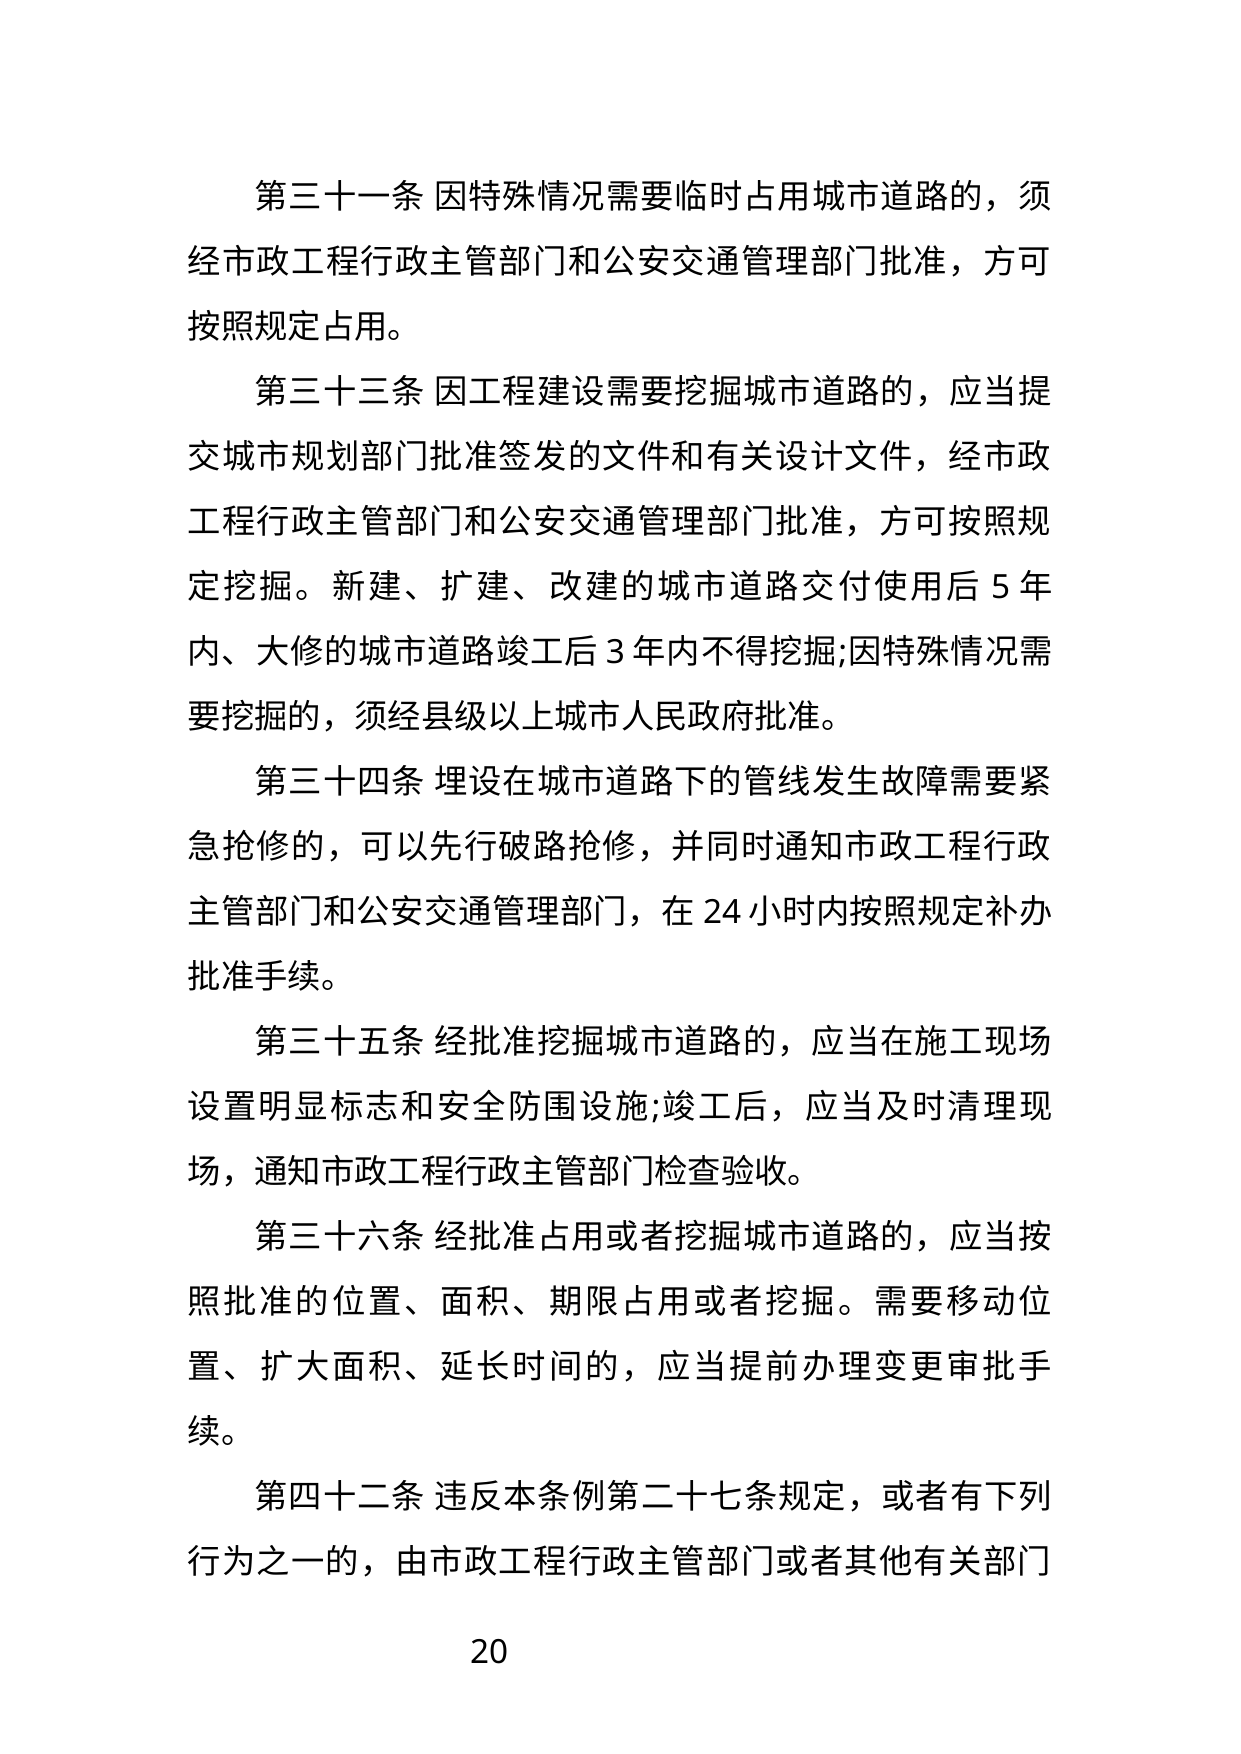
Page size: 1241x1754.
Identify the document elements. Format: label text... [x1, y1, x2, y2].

list 第三十五条 经批准挖掘城市道路的，应当在施工现场设置明显标志和安全防围设施;竣工后，应当及时清理现场，通知市政工程行政主管部门检查验收。 [187, 1007, 1053, 1202]
list 第三十三条 因工程建设需要挖掘城市道路的，应当提交城市规划部门批准签发的文件和有关设计文件，经市政工程行政主管部门和公安交通管理部门批准，方可按照规定挖掘。新建、扩建、改建的城市道路交付使用后5年内、大修的城市道路竣工后3年内不得挖掘;因特殊情况需要挖掘的，须经县级以上城市人民政府批准。 [187, 357, 1053, 747]
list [187, 1462, 1053, 1592]
list 第三十一条 因特殊情况需要临时占用城市道路的，须经市政工程行政主管部门和公安交通管理部门批准，方可按照规定占用。 [187, 162, 1053, 357]
list 第三十六条 经批准占用或者挖掘城市道路的，应当按照批准的位置、面积、期限占用或者挖掘。需要移动位置、扩大面积、延长时间的，应当提前办理变更审批手续。 [187, 1202, 1053, 1462]
list 第三十四条 埋设在城市道路下的管线发生故障需要紧急抢修的，可以先行破路抢修，并同时通知市政工程行政主管部门和公安交通管理部门，在24小时内按照规定补办批准手续。 [187, 747, 1053, 1007]
